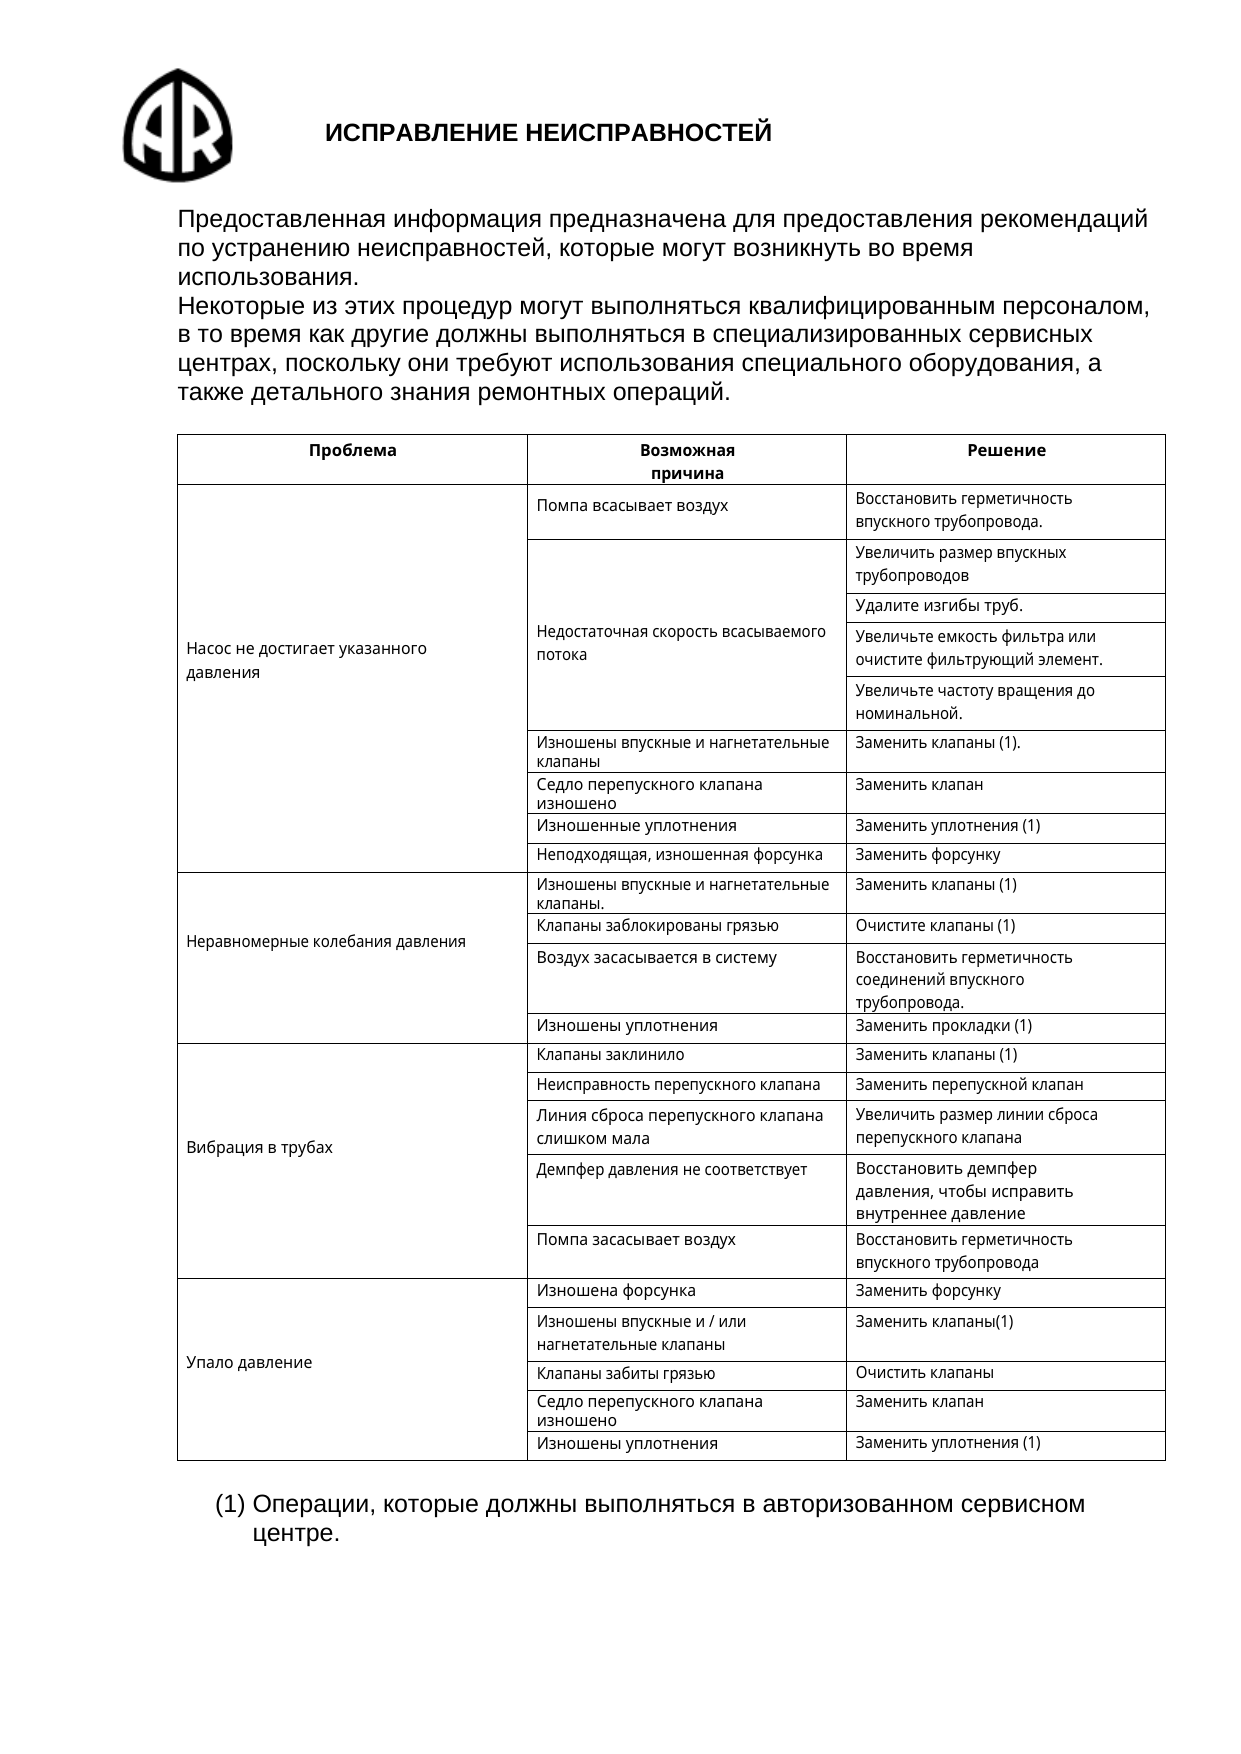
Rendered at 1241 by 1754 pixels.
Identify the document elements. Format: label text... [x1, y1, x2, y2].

table_cell Седло перепускного клапана изношено [528, 773, 846, 813]
text Предоставленная информация предназначена для предоставления рекомендаций по устранению неисправностей, которые могут возникнуть во время использования. [177, 204, 1152, 291]
table_cell Заменить прокладки (1) [847, 1014, 1165, 1043]
table_cell Помпа засасывает воздух [528, 1226, 846, 1278]
table_header Решение [847, 435, 1165, 484]
table_cell Изношена форсунка [528, 1279, 846, 1307]
table_cell Удалите изгибы труб. [847, 594, 1165, 622]
table_cell Заменить клапан [847, 1391, 1165, 1431]
table_cell Увеличьте емкость фильтра или очистите фильтрующий элемент. [847, 623, 1165, 676]
table_cell Очистите клапаны (1) [847, 914, 1165, 943]
table_cell Заменить перепускной клапан [847, 1073, 1165, 1100]
table_cell Неподходящая, изношенная форсунка [528, 844, 846, 872]
table_cell Насос не достигает указанного давления [178, 485, 527, 872]
table_cell Заменить клапаны (1) [847, 1044, 1165, 1072]
table_cell Заменить клапаны (1). [847, 731, 1165, 772]
table_cell Очистить клапаны [847, 1362, 1165, 1389]
table_cell Восстановить герметичность впускного трубопровода. [847, 485, 1165, 538]
table_cell Восстановить демпфер давления, чтобы исправить внутреннее давление [847, 1155, 1165, 1224]
table_cell Изношенные уплотнения [528, 814, 846, 842]
table_cell Заменить уплотнения (1) [847, 814, 1165, 842]
table_header Возможная причина [528, 435, 846, 484]
table_cell Увеличить размер впускных трубопроводов [847, 540, 1165, 593]
table_cell Заменить клапаны(1) [847, 1308, 1165, 1361]
table_cell Восстановить герметичность впускного трубопровода [847, 1226, 1165, 1278]
table_cell Увеличьте частоту вращения до номинальной. [847, 677, 1165, 730]
table_cell Изношены впускные и нагнетательные клапаны [528, 731, 846, 772]
table_cell Заменить уплотнения (1) [847, 1432, 1165, 1459]
table_cell Воздух засасывается в систему [528, 944, 846, 1013]
table_cell Неравномерные колебания давления [178, 873, 527, 1043]
table_cell Клапаны заблокированы грязью [528, 914, 846, 943]
table_cell Седло перепускного клапана изношено [528, 1391, 846, 1431]
table_cell Клапаны забиты грязью [528, 1362, 846, 1389]
table_cell Неисправность перепускного клапана [528, 1073, 846, 1100]
table_cell Увеличить размер линии сброса перепускного клапана [847, 1101, 1165, 1154]
table_cell Заменить форсунку [847, 844, 1165, 872]
table_cell Изношены уплотнения [528, 1432, 846, 1459]
table_cell Клапаны заклинило [528, 1044, 846, 1072]
table_cell Изношены впускные и нагнетательные клапаны. [528, 873, 846, 913]
table_cell Восстановить герметичность соединений впускного трубопровода. [847, 944, 1165, 1013]
text Некоторые из этих процедур могут выполняться квалифицированным персоналом, в то время как другие должны выполняться в специализированных сервисных центрах, поскольку они требуют использования специального оборудования, а также детального знания ремонтных операций. [177, 291, 1152, 406]
text ИСПРАВЛЕНИЕ НЕИСПРАВНОСТЕЙ [251, 118, 1152, 147]
list Операции, которые должны выполняться в авторизованном сервисном центре. [215, 1489, 1152, 1547]
table_cell Заменить форсунку [847, 1279, 1165, 1307]
table_cell Изношены уплотнения [528, 1014, 846, 1043]
picture [110, 65, 242, 189]
table_cell Демпфер давления не соответствует [528, 1155, 846, 1224]
table_cell Недостаточная скорость всасываемого потока [528, 540, 846, 730]
table_cell Помпа всасывает воздух [528, 485, 846, 538]
table_cell Упало давление [178, 1279, 527, 1459]
table_cell Вибрация в трубах [178, 1044, 527, 1278]
table_cell Заменить клапаны (1) [847, 873, 1165, 913]
table_header Проблема [178, 435, 527, 484]
table_cell Линия сброса перепускного клапана слишком мала [528, 1101, 846, 1154]
table_cell Заменить клапан [847, 773, 1165, 813]
table_cell Изношены впускные и / или нагнетательные клапаны [528, 1308, 846, 1361]
